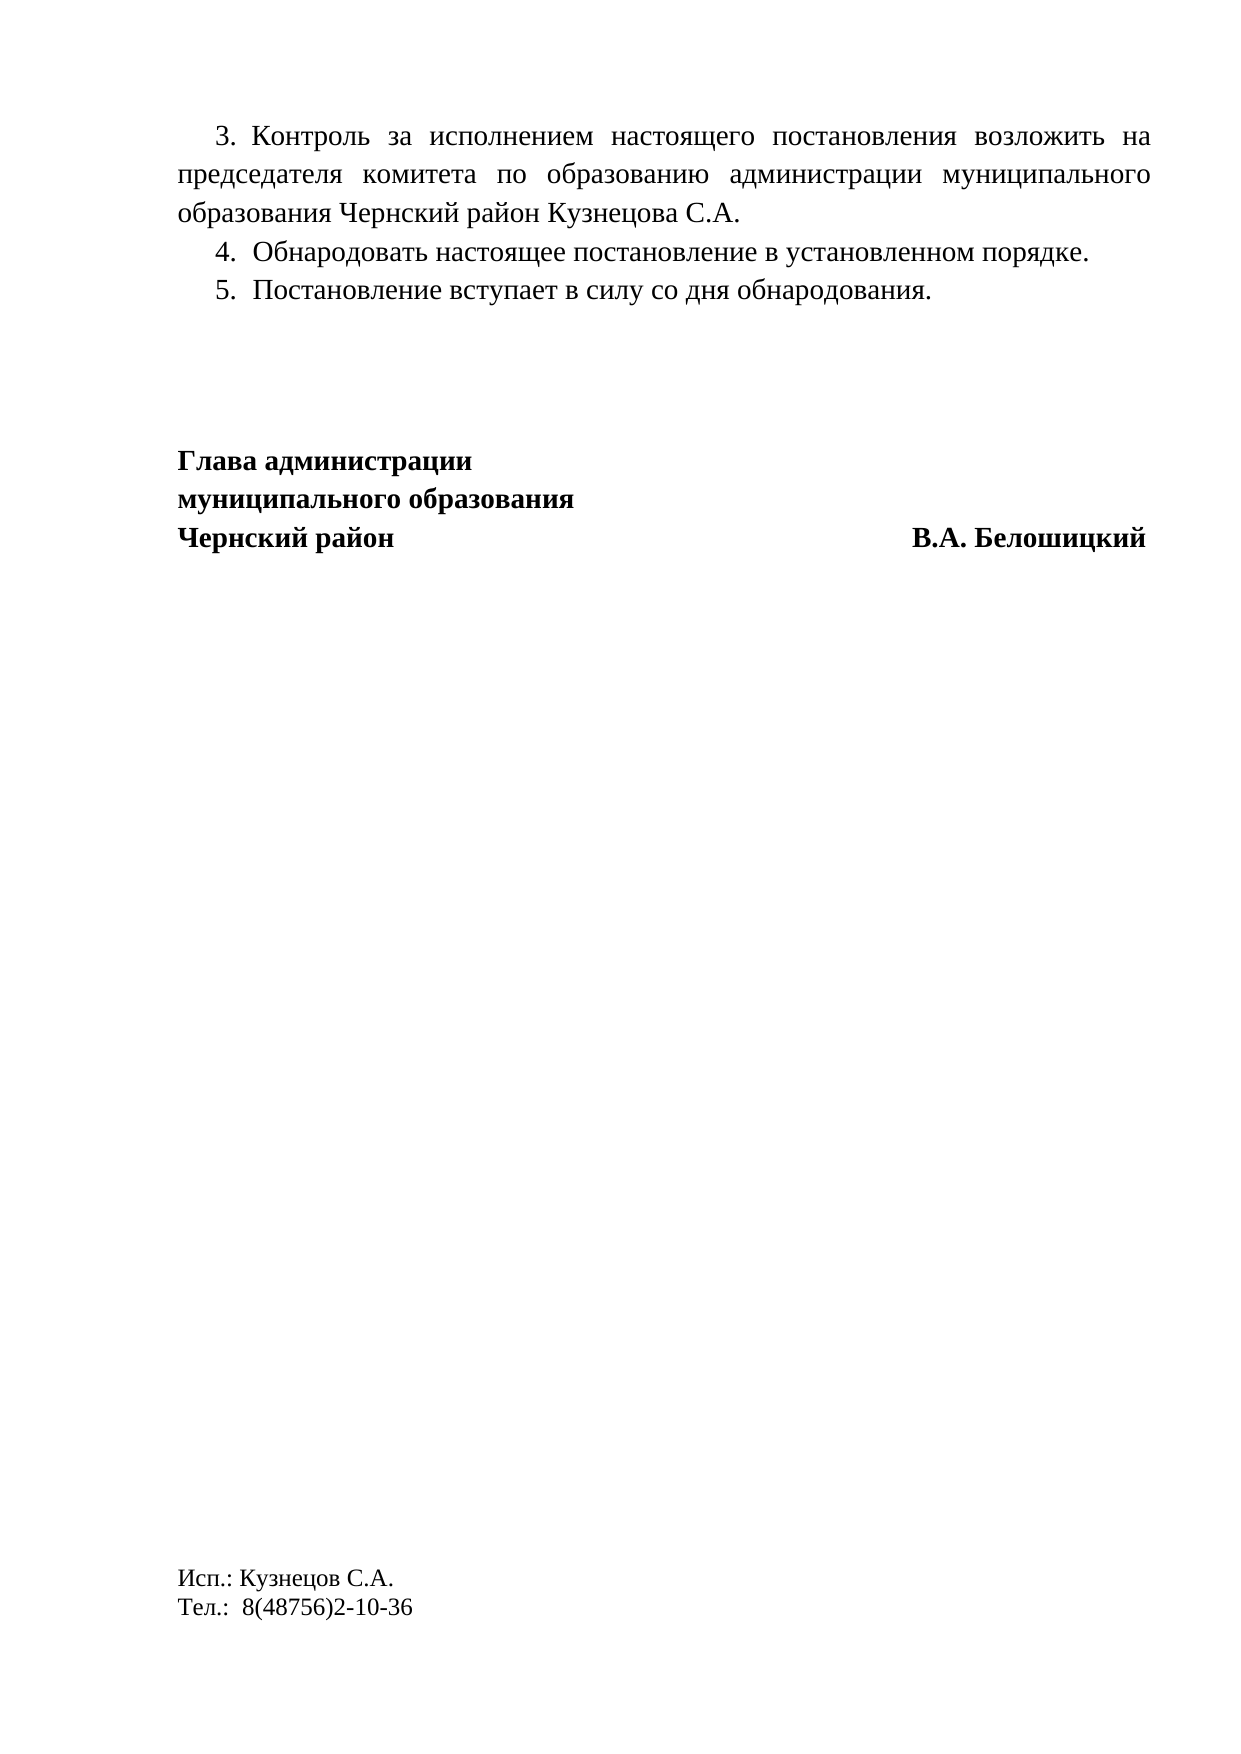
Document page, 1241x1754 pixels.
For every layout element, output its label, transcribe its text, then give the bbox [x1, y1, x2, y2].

list Обнародовать настоящее постановление в установленном порядке. [215, 234, 1152, 267]
list Контроль за исполнением настоящего постановления возложить на председателя комитета по образованию администрации муниципального образования Чернский район Кузнецова С.А. [177, 118, 1152, 229]
text Тел.: 8(48756)2-10-36 [177, 1592, 593, 1621]
text Исп.: Кузнецов С.А. [177, 1563, 593, 1592]
text муниципального образования [177, 482, 1152, 515]
text Чернский район В.А. Белошицкий [177, 520, 1152, 554]
list Постановление вступает в силу со дня обнародования. [215, 272, 1152, 306]
text Глава администрации [177, 443, 1152, 477]
